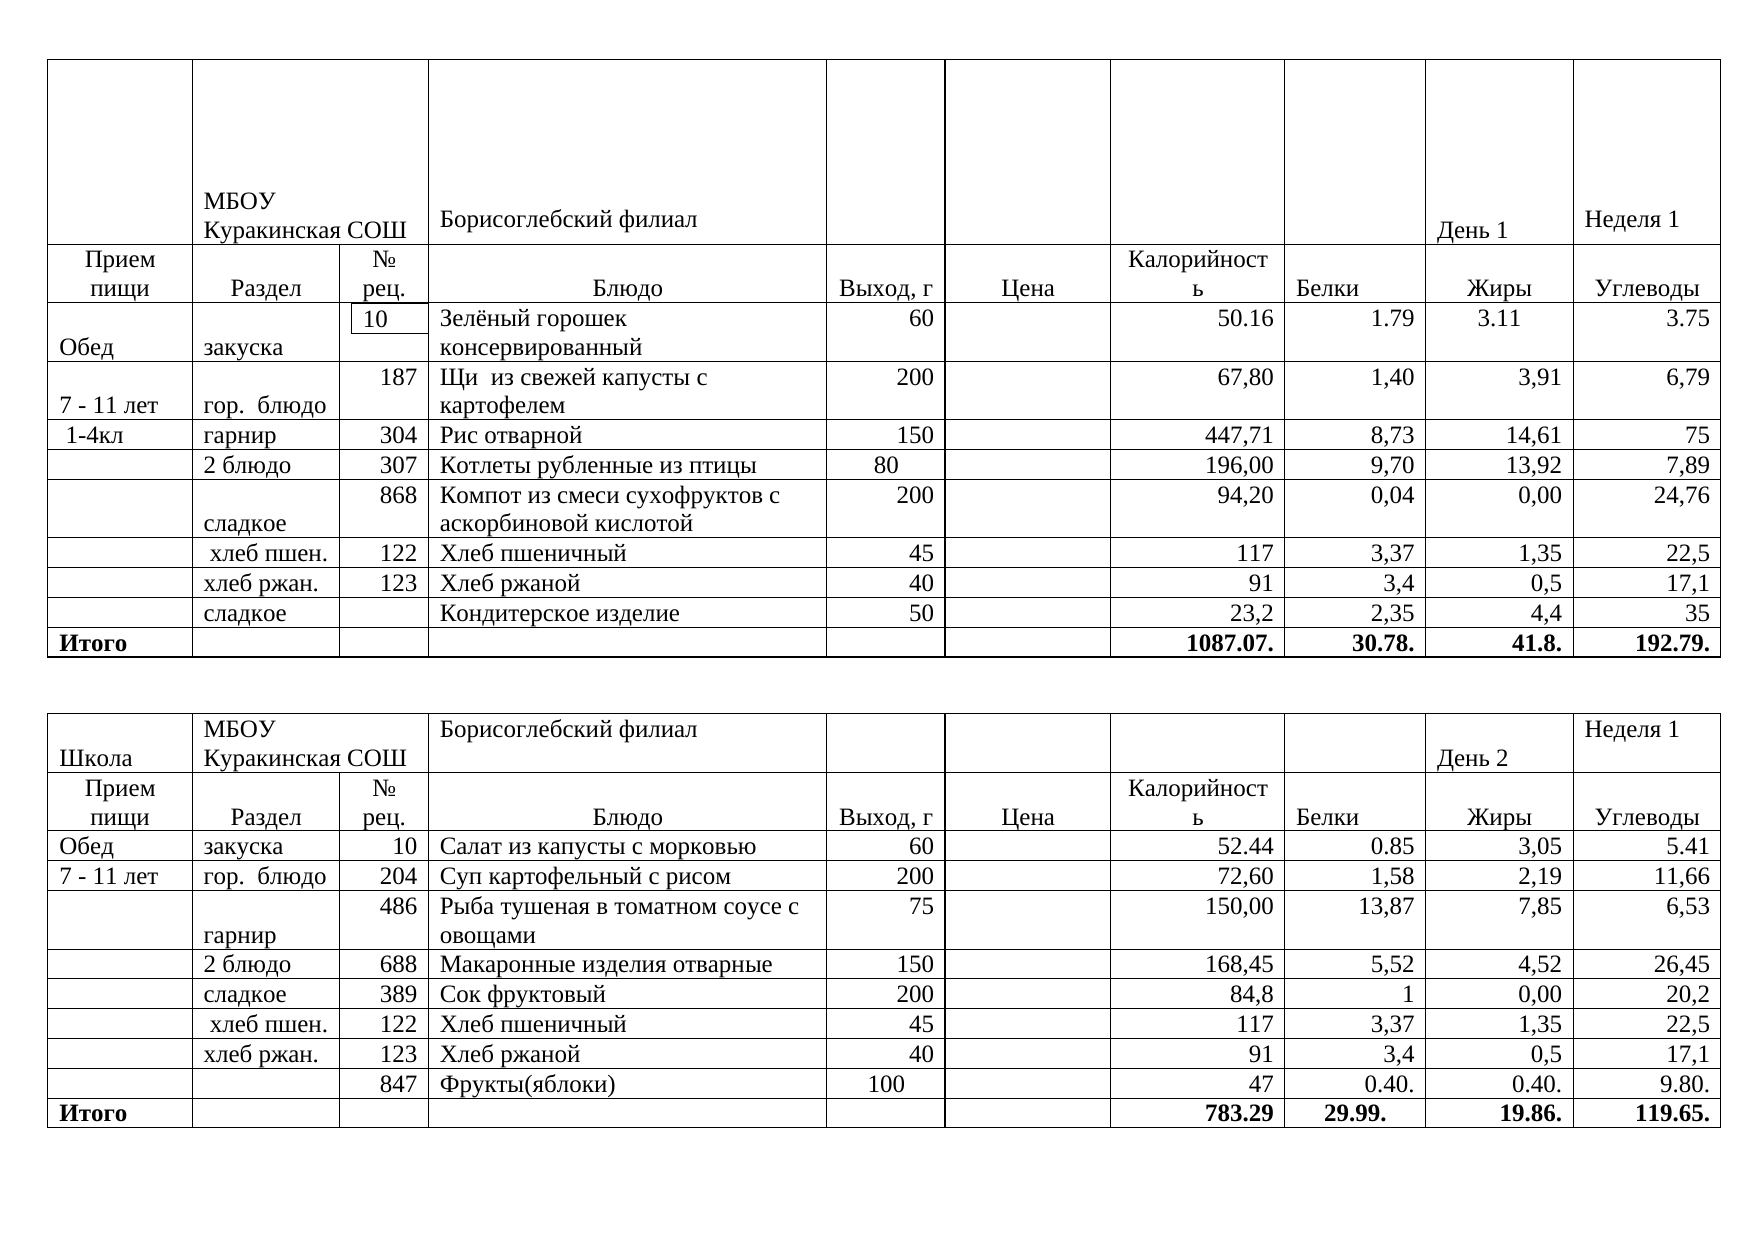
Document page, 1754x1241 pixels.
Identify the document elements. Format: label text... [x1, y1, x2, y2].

table_cell [48, 1009, 192, 1038]
table_cell [946, 1099, 1110, 1127]
table_cell 60 [827, 303, 944, 361]
table_cell 0,5 [1426, 1039, 1573, 1068]
table_cell Фрукты(яблоки) [429, 1069, 826, 1097]
table_cell закуска [193, 303, 339, 361]
table_cell 50 [827, 598, 944, 627]
table_cell 123 [340, 568, 428, 597]
table_cell [946, 979, 1110, 1008]
table_cell 1,40 [1285, 362, 1425, 419]
table_cell [193, 628, 339, 656]
table_cell 3.75 [1574, 303, 1720, 361]
table_cell [48, 480, 192, 537]
table_cell 4,4 [1426, 598, 1573, 627]
table_cell 7,85 [1426, 891, 1573, 948]
table_cell № рец. [340, 245, 428, 302]
table_cell Белки [1285, 245, 1425, 302]
table_cell [48, 1039, 192, 1068]
table_cell хлеб ржан. [193, 1039, 339, 1068]
table_cell Цена [946, 245, 1110, 302]
table_cell 11,66 [1574, 861, 1720, 890]
table_header [946, 714, 1110, 772]
table_cell 200 [827, 480, 944, 537]
table_cell Углеводы [1574, 773, 1720, 830]
table_cell 47 [1111, 1069, 1284, 1097]
table_cell 35 [1574, 598, 1720, 627]
table_header Школа [48, 714, 192, 772]
table_cell Сок фруктовый [429, 979, 826, 1008]
table_cell 2,35 [1285, 598, 1425, 627]
table_cell 17,1 [1574, 568, 1720, 597]
table_header День 1 [1426, 60, 1573, 243]
table_cell 0.40. [1285, 1069, 1425, 1097]
table_cell [193, 1069, 339, 1097]
table_cell [946, 568, 1110, 597]
table_cell Хлеб ржаной [429, 568, 826, 597]
table_header МБОУ Куракинская СОШ [193, 60, 428, 243]
table_cell 13,92 [1426, 450, 1573, 479]
table_cell 91 [1111, 1039, 1284, 1068]
table_cell 67,80 [1111, 362, 1284, 419]
table_cell Жиры [1426, 773, 1573, 830]
table_cell 150 [827, 950, 944, 978]
table_cell 3,05 [1426, 831, 1573, 860]
table_cell [946, 628, 1110, 656]
table_cell 0,00 [1426, 480, 1573, 537]
table_cell 29.99. [1285, 1099, 1425, 1127]
table_header Борисоглебский филиал [429, 714, 826, 772]
table_cell 17,1 [1574, 1039, 1720, 1068]
table_cell Блюдо [429, 245, 826, 302]
table_cell 6,53 [1574, 891, 1720, 948]
table_cell Углеводы [1574, 245, 1720, 302]
table_cell [946, 891, 1110, 948]
table_cell гор. блюдо [193, 861, 339, 890]
table_cell 40 [827, 568, 944, 597]
table_cell 72,60 [1111, 861, 1284, 890]
table_cell Выход, г [827, 245, 944, 302]
table_cell 187 [340, 362, 428, 419]
table_cell 7 - 11 лет [48, 362, 192, 419]
table_cell 200 [827, 861, 944, 890]
table_cell хлеб пшен. [193, 538, 339, 567]
table_cell гарнир [193, 420, 339, 449]
table_header Неделя 1 [1574, 60, 1720, 243]
table_cell [48, 1069, 192, 1097]
table_cell [946, 420, 1110, 449]
table_cell 60 [827, 831, 944, 860]
table_cell 94,20 [1111, 480, 1284, 537]
table_cell Калорийность [1111, 773, 1284, 830]
table_cell [48, 450, 192, 479]
table_cell Суп картофельный с рисом [429, 861, 826, 890]
table_cell 486 [340, 891, 428, 948]
table_cell [946, 1039, 1110, 1068]
table_cell 45 [827, 538, 944, 567]
table_cell Рис отварной [429, 420, 826, 449]
table_cell [48, 891, 192, 948]
table_cell 9,70 [1285, 450, 1425, 479]
table_cell [340, 1099, 428, 1127]
table_cell Зелёный горошек консервированный [429, 303, 826, 361]
table_cell 24,76 [1574, 480, 1720, 537]
table_cell 52.44 [1111, 831, 1284, 860]
table_cell 304 [340, 420, 428, 449]
table_cell 117 [1111, 538, 1284, 567]
table_cell Белки [1285, 773, 1425, 830]
table_cell [193, 1099, 339, 1127]
table_cell Раздел [193, 773, 339, 830]
table_cell 8,73 [1285, 420, 1425, 449]
table_cell [429, 628, 826, 656]
table_cell [340, 628, 428, 656]
table_cell 13,87 [1285, 891, 1425, 948]
table_header [48, 60, 192, 243]
table_cell 1,35 [1426, 1009, 1573, 1038]
table_cell Котлеты рубленные из птицы [429, 450, 826, 479]
table_cell 26,45 [1574, 950, 1720, 978]
table_cell 1.79 [1285, 303, 1425, 361]
table_cell 868 [340, 480, 428, 537]
table_cell [827, 1099, 944, 1127]
table_cell [48, 538, 192, 567]
table_cell [429, 1099, 826, 1127]
table_cell 1 [1285, 979, 1425, 1008]
table_cell Хлеб ржаной [429, 1039, 826, 1068]
table_cell Рыба тушеная в томатном соусе с овощами [429, 891, 826, 948]
table_cell 3,91 [1426, 362, 1573, 419]
table_header [827, 714, 944, 772]
table_cell Жиры [1426, 245, 1573, 302]
table_cell [946, 362, 1110, 419]
table_cell 122 [340, 538, 428, 567]
table_cell 3.11 [1426, 303, 1573, 361]
table_cell [340, 598, 428, 627]
table_cell 3,4 [1285, 568, 1425, 597]
table_cell [946, 861, 1110, 890]
table_cell Выход, г [827, 773, 944, 830]
table_cell гарнир [193, 891, 339, 948]
table_cell закуска [193, 831, 339, 860]
table_cell 1-4кл [48, 420, 192, 449]
table_cell 6,79 [1574, 362, 1720, 419]
table_cell 1,58 [1285, 861, 1425, 890]
table_cell 688 [340, 950, 428, 978]
table_cell Хлеб пшеничный [429, 538, 826, 567]
table_cell 23,2 [1111, 598, 1284, 627]
table_cell 4,52 [1426, 950, 1573, 978]
table_header [1285, 60, 1425, 243]
table_cell 14,61 [1426, 420, 1573, 449]
table_header День 2 [1426, 714, 1573, 772]
table_cell [48, 568, 192, 597]
table_cell [946, 1069, 1110, 1097]
table_cell 7,89 [1574, 450, 1720, 479]
table_cell 307 [340, 450, 428, 479]
table_cell 45 [827, 1009, 944, 1038]
table_cell 2,19 [1426, 861, 1573, 890]
table_cell Прием пищи [48, 773, 192, 830]
table_cell 150 [827, 420, 944, 449]
table_cell [946, 538, 1110, 567]
table_cell 1087.07. [1111, 628, 1284, 656]
table_cell Хлеб пшеничный [429, 1009, 826, 1038]
table_header [946, 60, 1110, 243]
table_cell 192.79. [1574, 628, 1720, 656]
table_cell 168,45 [1111, 950, 1284, 978]
table_cell 20,2 [1574, 979, 1720, 1008]
table_cell [48, 979, 192, 1008]
table_cell Калорийность [1111, 245, 1284, 302]
table_cell 150,00 [1111, 891, 1284, 948]
table_header Борисоглебский филиал [429, 60, 826, 243]
table_header [1111, 60, 1284, 243]
table_cell [946, 303, 1110, 361]
table_cell 122 [340, 1009, 428, 1038]
table_cell сладкое [193, 598, 339, 627]
table_cell 447,71 [1111, 420, 1284, 449]
table_cell Макаронные изделия отварные [429, 950, 826, 978]
table_cell [946, 1009, 1110, 1038]
table_cell [827, 628, 944, 656]
table_cell 80 [827, 450, 944, 479]
table_cell 100 [827, 1069, 944, 1097]
table_cell Обед [48, 831, 192, 860]
table_header МБОУ Куракинская СОШ [193, 714, 428, 772]
table_cell Раздел [193, 245, 339, 302]
table_cell 119.65. [1574, 1099, 1720, 1127]
table_cell [946, 450, 1110, 479]
table_cell 19.86. [1426, 1099, 1573, 1127]
table_cell [946, 831, 1110, 860]
table_header [1111, 714, 1284, 772]
table_cell Итого [48, 628, 192, 656]
table_cell 84,8 [1111, 979, 1284, 1008]
table_cell 22,5 [1574, 538, 1720, 567]
table_cell 0,5 [1426, 568, 1573, 597]
table_header Неделя 1 [1574, 714, 1720, 772]
table_cell 389 [340, 979, 428, 1008]
table_cell 0,00 [1426, 979, 1573, 1008]
table_cell 50.16 [1111, 303, 1284, 361]
table_cell Итого [48, 1099, 192, 1127]
table_cell [946, 950, 1110, 978]
table_cell 2 блюдо [193, 950, 339, 978]
table_cell 75 [1574, 420, 1720, 449]
table_cell 30.78. [1285, 628, 1425, 656]
table_cell Обед [48, 303, 192, 361]
table_cell 9.80. [1574, 1069, 1720, 1097]
table_cell № рец. [340, 773, 428, 830]
table_cell Салат из капусты с морковью [429, 831, 826, 860]
table_cell 117 [1111, 1009, 1284, 1038]
table_cell [946, 598, 1110, 627]
table_cell 5,52 [1285, 950, 1425, 978]
table_cell Компот из смеси сухофруктов с аскорбиновой кислотой [429, 480, 826, 537]
table_cell сладкое [193, 979, 339, 1008]
table_cell 3,4 [1285, 1039, 1425, 1068]
table_cell сладкое [193, 480, 339, 537]
table_cell хлеб пшен. [193, 1009, 339, 1038]
table_cell гор. блюдо [193, 362, 339, 419]
table_cell хлеб ржан. [193, 568, 339, 597]
table_cell 200 [827, 362, 944, 419]
table_cell [340, 303, 428, 361]
table_cell 0.40. [1426, 1069, 1573, 1097]
table_cell 196,00 [1111, 450, 1284, 479]
table_cell 847 [340, 1069, 428, 1097]
table_cell 75 [827, 891, 944, 948]
table_cell Кондитерское изделие [429, 598, 826, 627]
table_cell 3,37 [1285, 1009, 1425, 1038]
table_cell 1,35 [1426, 538, 1573, 567]
table_cell 22,5 [1574, 1009, 1720, 1038]
table_cell Цена [946, 773, 1110, 830]
table_cell [946, 480, 1110, 537]
table_header [827, 60, 944, 243]
table_cell Прием пищи [48, 245, 192, 302]
table_cell 40 [827, 1039, 944, 1068]
table_cell 0,04 [1285, 480, 1425, 537]
table_cell [48, 950, 192, 978]
table_cell 0.85 [1285, 831, 1425, 860]
table_header [1285, 714, 1425, 772]
table_cell 204 [340, 861, 428, 890]
table_cell 200 [827, 979, 944, 1008]
table_cell 41.8. [1426, 628, 1573, 656]
table_cell 7 - 11 лет [48, 861, 192, 890]
table_cell 10 [340, 831, 428, 860]
table_cell Щи из свежей капусты с картофелем [429, 362, 826, 419]
table_cell 2 блюдо [193, 450, 339, 479]
table_cell 123 [340, 1039, 428, 1068]
table_cell 5.41 [1574, 831, 1720, 860]
table_cell 3,37 [1285, 538, 1425, 567]
table_cell Блюдо [429, 773, 826, 830]
table_cell [48, 598, 192, 627]
table_cell 91 [1111, 568, 1284, 597]
table_cell 783.29 [1111, 1099, 1284, 1127]
